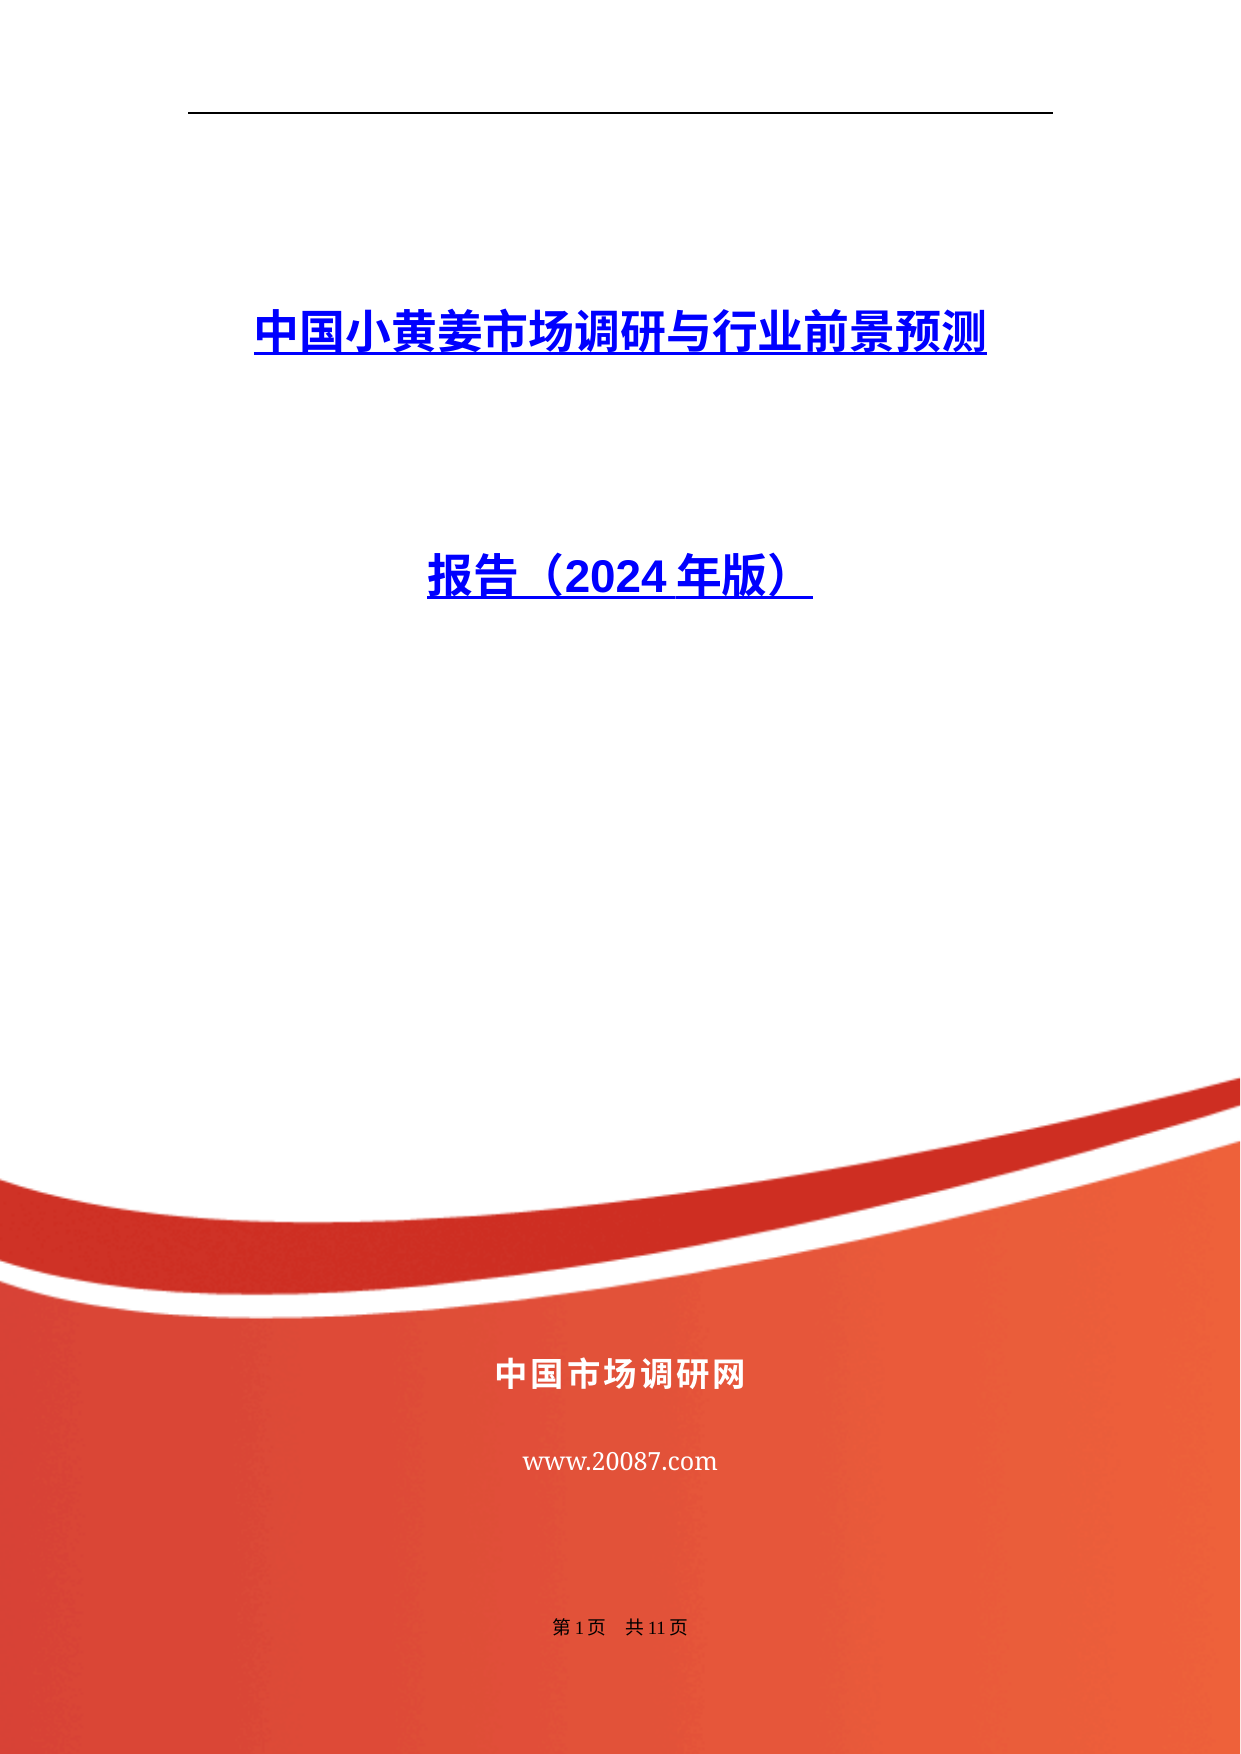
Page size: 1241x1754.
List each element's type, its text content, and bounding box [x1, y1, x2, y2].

text www.20087.com [187, 1428, 1053, 1493]
picture [0, 1006, 1241, 1754]
subtitle 中国市场调研网 [187, 1339, 1053, 1404]
table_header 中国小黄姜市场调研与行业前景预测报告（2024年版） [188, 207, 1053, 773]
